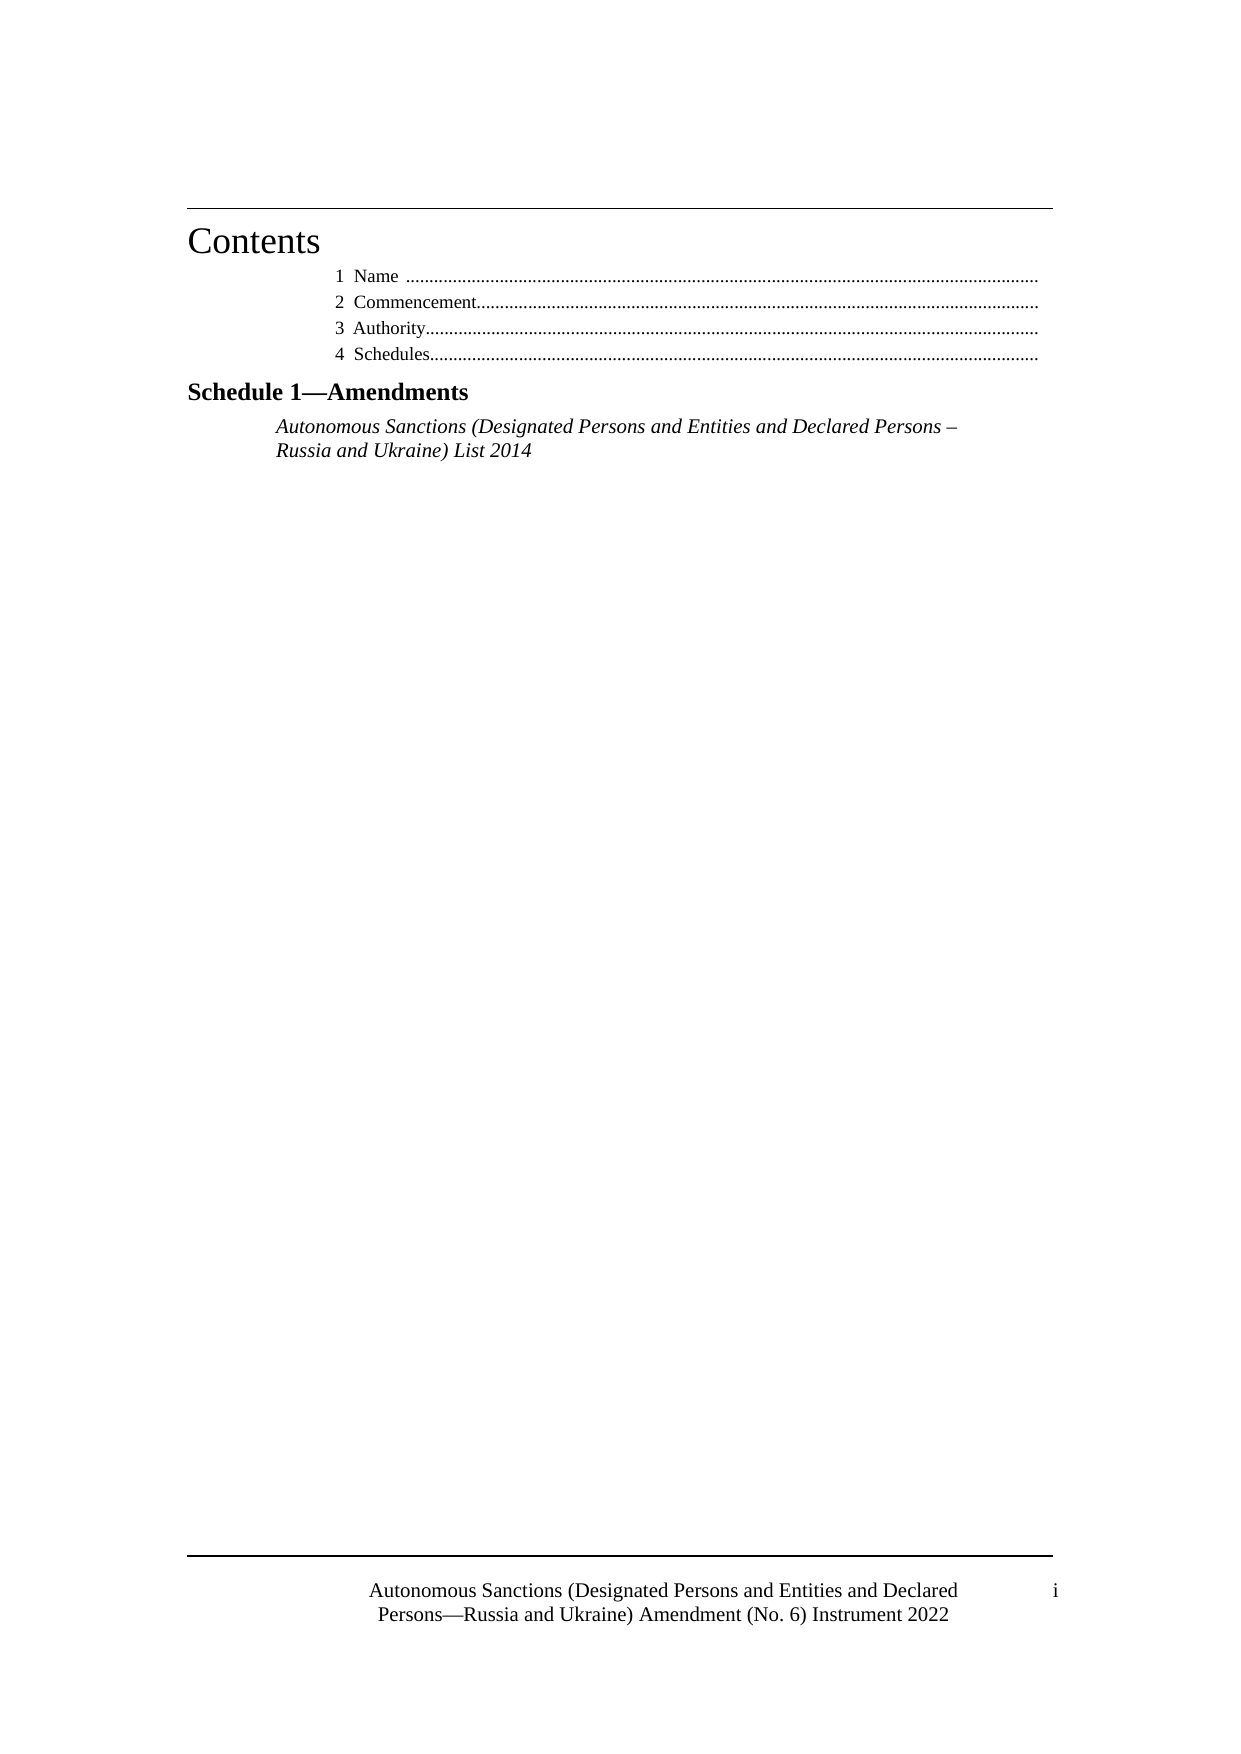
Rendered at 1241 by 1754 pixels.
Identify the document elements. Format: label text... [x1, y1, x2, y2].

text Schedule 1—Amendments 2 [187, 377, 994, 405]
text 4 Schedules 1 [335, 342, 994, 364]
text 3 Authority 1 [335, 317, 994, 338]
text Contents [187, 218, 1053, 261]
text Autonomous Sanctions (Designated Persons and Entities and Declared Persons – Russia and Ukraine) List 2014 2 [276, 414, 994, 462]
text 1 Name 1 [335, 265, 994, 287]
text 2 Commencement 1 [335, 291, 994, 313]
